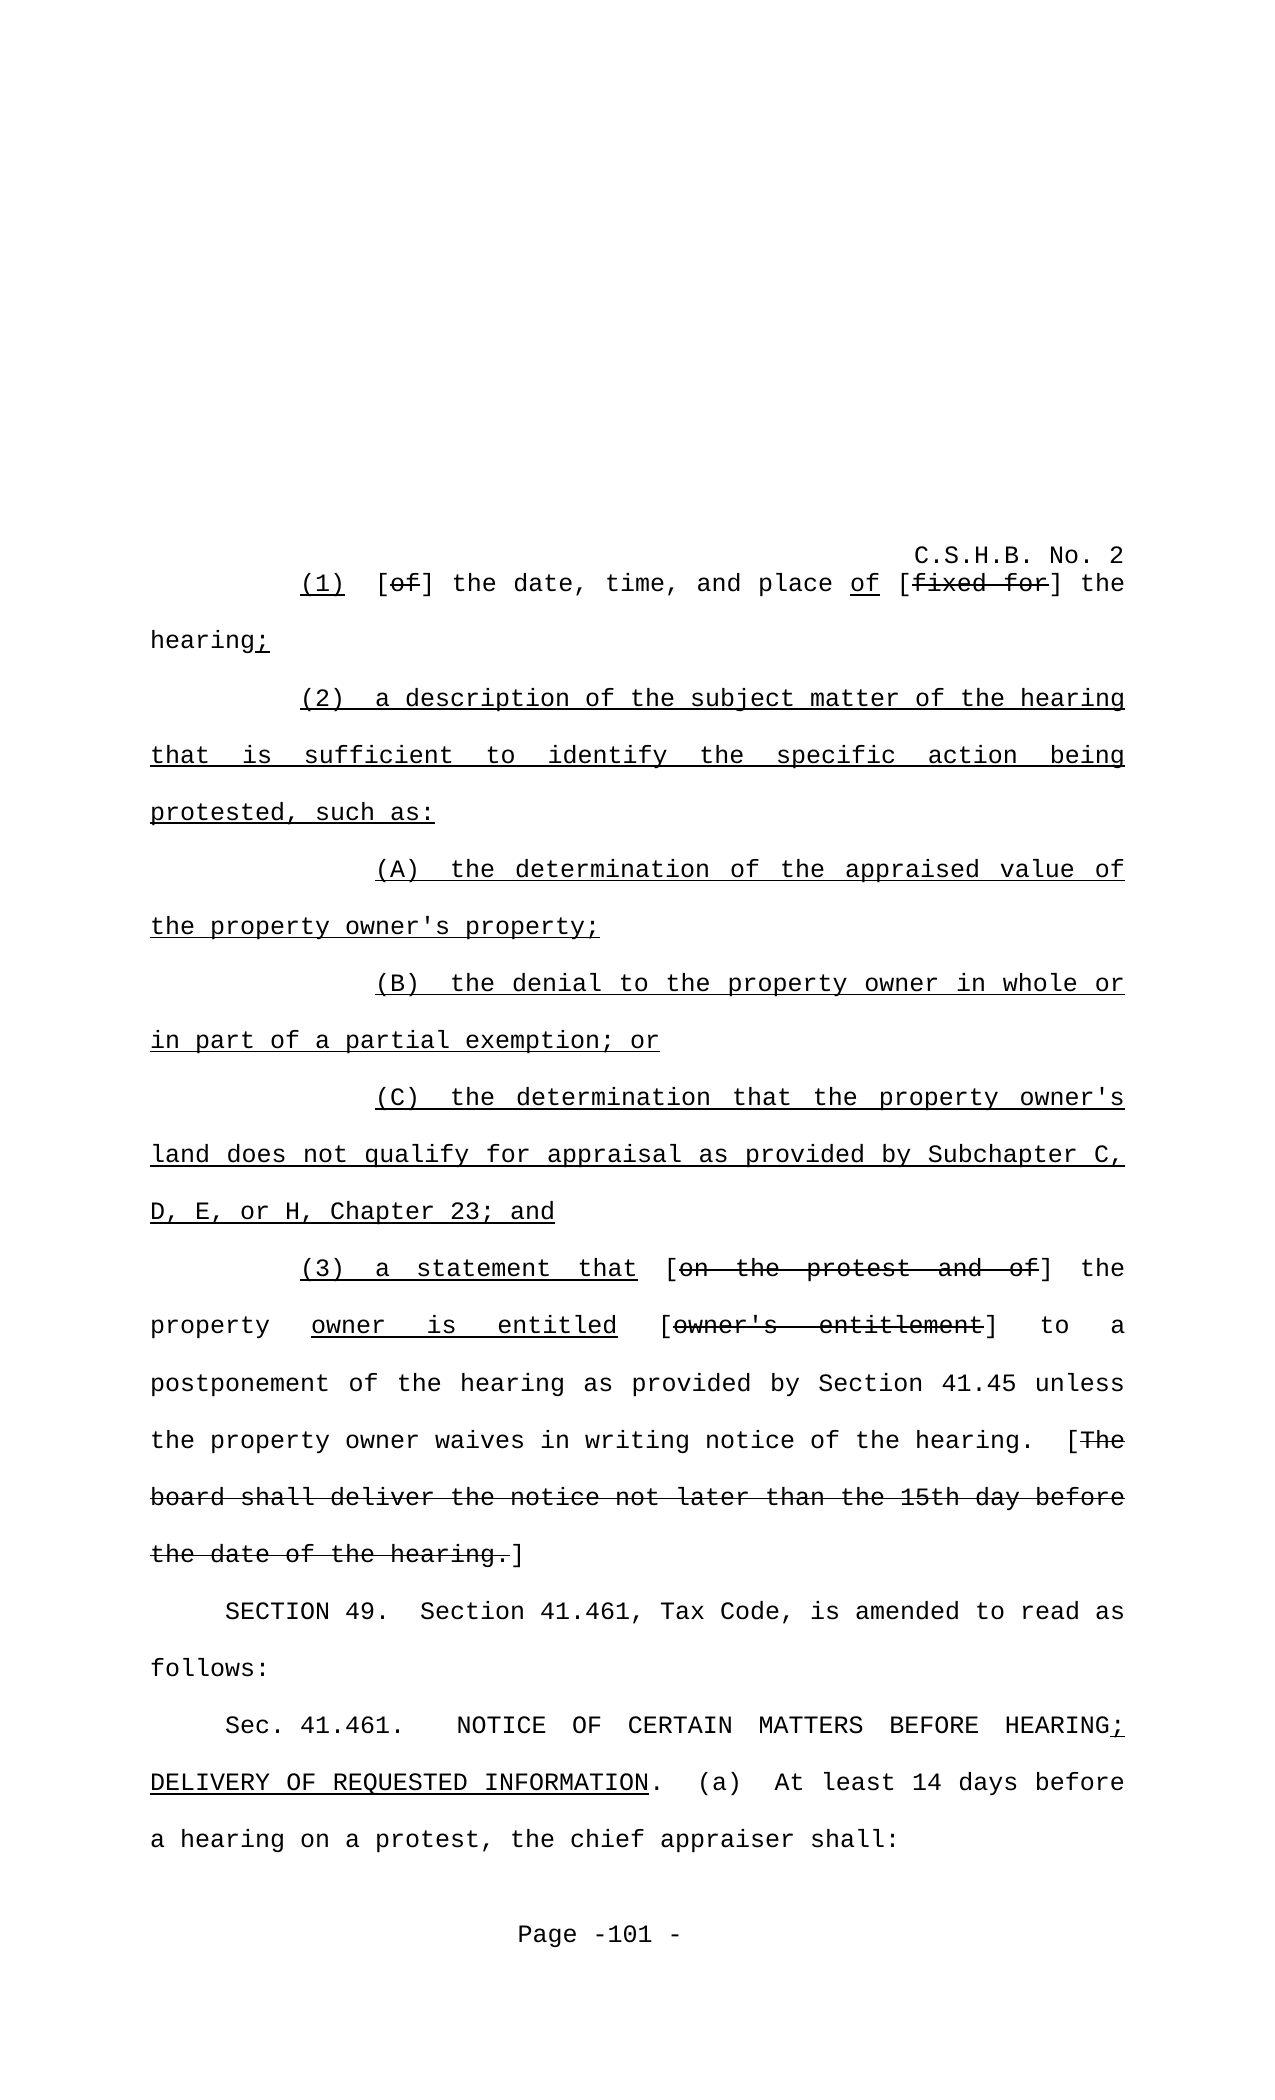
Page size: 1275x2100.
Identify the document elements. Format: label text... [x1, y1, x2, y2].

text SECTION 49. Section 41.461, Tax Code, is amended to read as follows: [150, 1598, 1125, 1684]
text (2) a description of the subject matter of the hearing that is sufficient to identify the specific action being protested, such as: [150, 767, 1125, 828]
text (3) a statement that [on the protest and of] the property owner is entitled [owner's entitlement] to a postponement of the hearing as provided by Section 41.45 unless the property owner waives in writing notice of the hearing. [The board shall deliver the notice not later than the 15th day before the date of the hearing.] [150, 1256, 1125, 1498]
text (C) the determination that the property owner's land does not qualify for appraisal as provided by Subchapter C, D, E, or H, Chapter 23; and [150, 1167, 1125, 1227]
text (A) the determination of the appraised value of the property owner's property; [150, 856, 1125, 942]
text (B) the denial to the property owner in whole or in part of a partial exemption; or [150, 970, 1125, 1056]
text (1) [of] the date, time, and place of [fixed for] the hearing; [150, 571, 1125, 656]
text (C) the determination that the property owner's land does not qualify for appraisal as provided by Subchapter C, D, E, or H, Chapter 23; and [150, 1084, 1125, 1165]
text (3) a statement that [on the protest and of] the property owner is entitled [owner's entitlement] to a postponement of the hearing as provided by Section 41.45 unless the property owner waives in writing notice of the hearing. [The board shall deliver the notice not later than the 15th day before the date of the hearing.] [150, 1499, 1125, 1570]
text (2) a description of the subject matter of the hearing that is sufficient to identify the specific action being protested, such as: [150, 685, 1125, 765]
text Sec. 41.461. NOTICE OF CERTAIN MATTERS BEFORE HEARING; DELIVERY OF REQUESTED INFORMATION. (a) At least 14 days before a hearing on a protest, the chief appraiser shall: [150, 1712, 1125, 1855]
